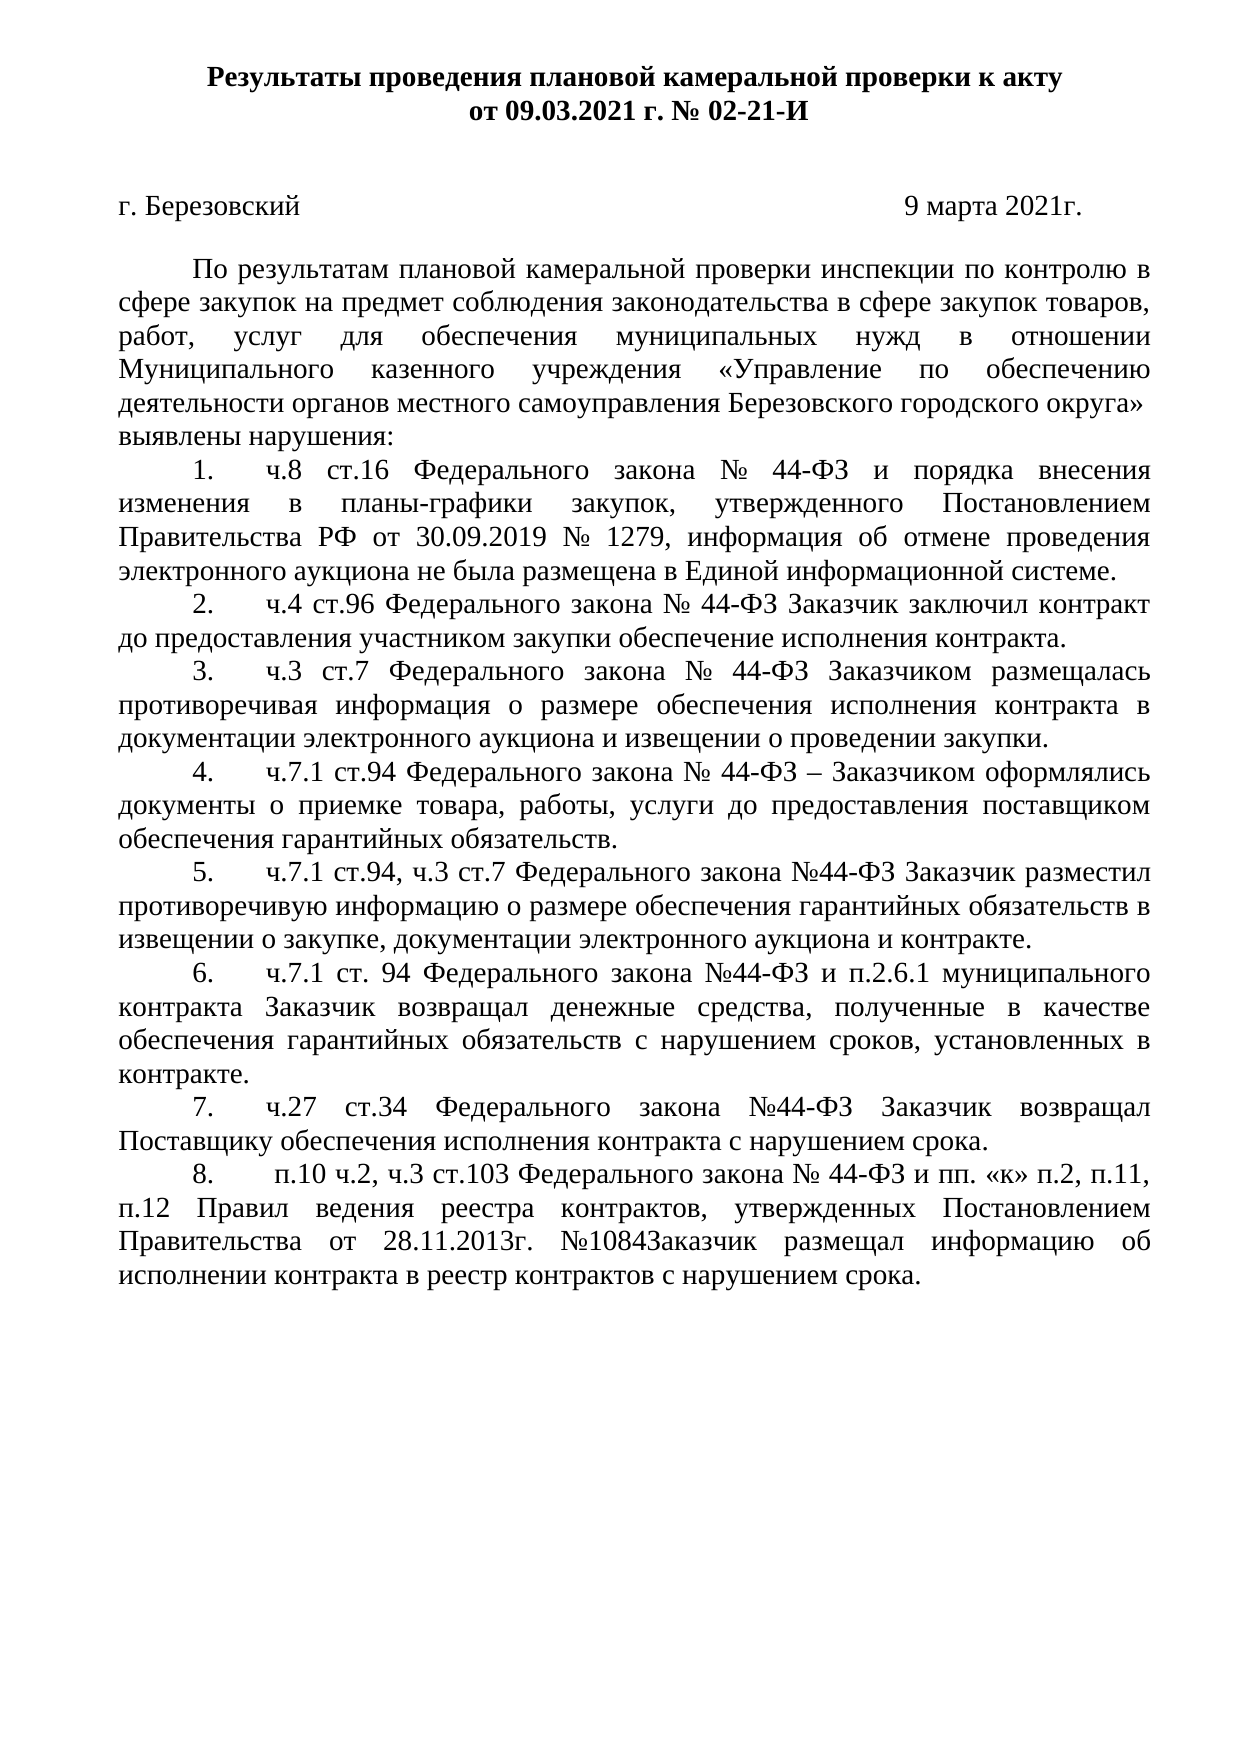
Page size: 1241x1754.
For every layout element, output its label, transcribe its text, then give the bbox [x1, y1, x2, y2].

list ч.27 ст.34 Федерального закона №44-ФЗ Заказчик возвращал Поставщику обеспечения исполнения контракта с нарушением срока. [118, 1089, 1152, 1156]
text По результатам плановой камеральной проверки инспекции по контролю в сфере закупок на предмет соблюдения законодательства в сфере закупок товаров, работ, услуг для обеспечения муниципальных нужд в отношении Муниципального казенного учреждения «Управление по обеспечению деятельности органов местного самоуправления Березовского городского округа» [118, 251, 1152, 418]
list ч.7.1 ст. 94 Федерального закона №44-ФЗ и п.2.6.1 муниципального контракта Заказчик возвращал денежные средства, полученные в качестве обеспечения гарантийных обязательств с нарушением сроков, установленных в контракте. [118, 955, 1152, 1089]
list ч.7.1 ст.94 Федерального закона № 44-ФЗ – Заказчиком оформлялись документы о приемке товара, работы, услуги до предоставления поставщиком обеспечения гарантийных обязательств. [118, 754, 1152, 854]
list ч.7.1 ст.94, ч.3 ст.7 Федерального закона №44-ФЗ Заказчик разместил противоречивую информацию о размере обеспечения гарантийных обязательств в извещении о закупке, документации электронного аукциона и контракте. [118, 854, 1152, 955]
text выявлены нарушения: [118, 418, 1152, 452]
list ч.3 ст.7 Федерального закона № 44-ФЗ Заказчиком размещалась противоречивая информация о размере обеспечения исполнения контракта в документации электронного аукциона и извещении о проведении закупки. [118, 653, 1152, 754]
text Результаты проведения плановой камеральной проверки к акту [118, 59, 1152, 93]
list п.10 ч.2, ч.3 ст.103 Федерального закона № 44-ФЗ и пп. «к» п.2, п.11, п.12 Правил ведения реестра контрактов, утвержденных Постановлением Правительства от 28.11.2013г. №1084Заказчик размещал информацию об исполнении контракта в реестр контрактов с нарушением срока. [118, 1156, 1152, 1291]
list ч.8 ст.16 Федерального закона № 44-ФЗ и порядка внесения изменения в планы-графики закупок, утвержденного Постановлением Правительства РФ от 30.09.2019 № 1279, информация об отмене проведения электронного аукциона не была размещена в Единой информационной системе. [118, 452, 1152, 586]
list ч.4 ст.96 Федерального закона № 44-ФЗ Заказчик заключил контракт до предоставления участником закупки обеспечение исполнения контракта. [118, 586, 1152, 653]
text г. Березовский 9 марта 2021г. [118, 188, 1152, 222]
text от 09.03.2021 г. № 02-21-И [118, 93, 1152, 126]
